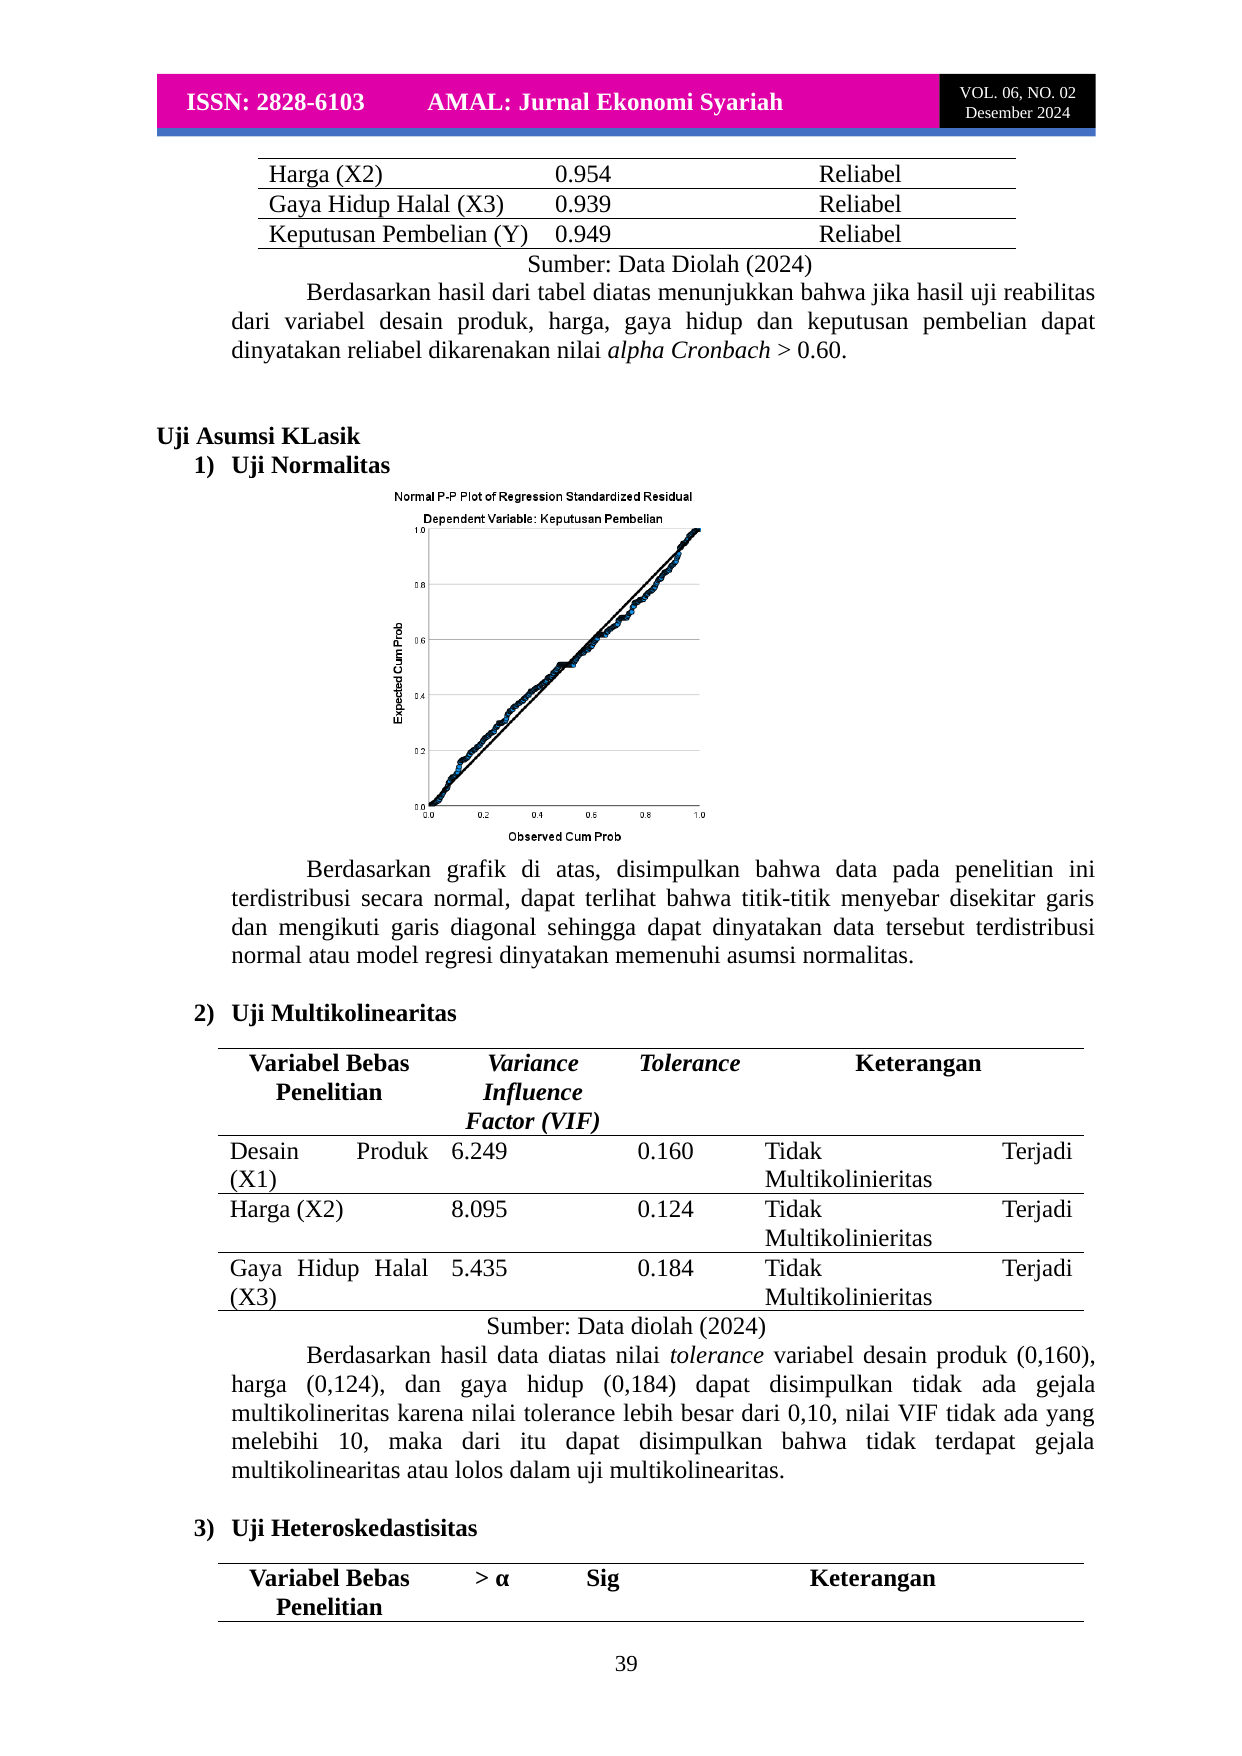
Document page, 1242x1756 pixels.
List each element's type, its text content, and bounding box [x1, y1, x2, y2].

table_cell 0.949 [544, 219, 807, 248]
table_cell 0.184 [626, 1253, 753, 1310]
table_cell Harga (X2) [218, 1194, 440, 1252]
table_header Variabel Bebas Penelitian [218, 1049, 440, 1135]
table_header Keterangan [753, 1049, 1083, 1135]
table_cell 6.249 [440, 1136, 626, 1193]
table_cell Harga (X2) [258, 159, 544, 188]
table_header Tolerance [626, 1049, 753, 1135]
text Berdasarkan grafik di atas, disimpulkan bahwa data pada penelitian ini terdistribusi secara normal, dapat terlihat bahwa titik-titik menyebar disekitar garis dan mengikuti garis diagonal sehingga dapat dinyatakan data tersebut terdistribusi normal atau model regresi dinyatakan memenuhi asumsi normalitas. [231, 854, 1096, 969]
table_cell Reliabel [807, 159, 1016, 188]
table_cell Gaya Hidup Halal (X3) [218, 1253, 440, 1310]
text Sumber: Data Diolah (2024) [169, 249, 1096, 277]
table_cell 0.954 [544, 159, 807, 188]
table_cell 0.939 [544, 189, 807, 218]
table_header Variabel Bebas Penelitian [218, 1564, 440, 1621]
text Sumber: Data diolah (2024) [156, 1311, 1096, 1340]
table_cell 5.435 [440, 1253, 626, 1310]
table_cell Reliabel [807, 189, 1016, 218]
picture [231, 478, 854, 854]
table_header > α [440, 1564, 544, 1621]
list Uji Multikolinearitas [194, 998, 1096, 1027]
table_cell Tidak Terjadi Multikolinieritas [753, 1253, 1083, 1310]
table_cell Tidak Terjadi Multikolinieritas [753, 1194, 1083, 1252]
table_cell Desain Produk (X1) [218, 1136, 440, 1193]
list Uji Normalitas [194, 450, 1096, 479]
table_cell 8.095 [440, 1194, 626, 1252]
table_cell 0.160 [626, 1136, 753, 1193]
text Berdasarkan hasil data diatas nilai tolerance variabel desain produk (0,160), harga (0,124), dan gaya hidup (0,184) dapat disimpulkan tidak ada gejala multikolineritas karena nilai tolerance lebih besar dari 0,10, nilai VIF tidak ada yang melebihi 10, maka dari itu dapat disimpulkan bahwa tidak terdapat gejala multikolinearitas atau lolos dalam uji multikolinearitas. [231, 1340, 1096, 1484]
text Uji Asumsi KLasik [156, 421, 1096, 450]
table_cell Keputusan Pembelian (Y) [258, 219, 544, 248]
table_header Sig [544, 1564, 662, 1621]
table_cell Gaya Hidup Halal (X3) [258, 189, 544, 218]
table_header Variance Influence Factor (VIF) [440, 1049, 626, 1135]
table_cell Tidak Terjadi Multikolinieritas [753, 1136, 1083, 1193]
table_cell 0.124 [626, 1194, 753, 1252]
list Uji Heteroskedastisitas [194, 1513, 1096, 1541]
table_cell Reliabel [807, 219, 1016, 248]
text Berdasarkan hasil dari tabel diatas menunjukkan bahwa jika hasil uji reabilitas dari variabel desain produk, harga, gaya hidup dan keputusan pembelian dapat dinyatakan reliabel dikarenakan nilai alpha Cronbach > 0.60. [231, 277, 1096, 364]
table_header Keterangan [662, 1564, 1083, 1621]
